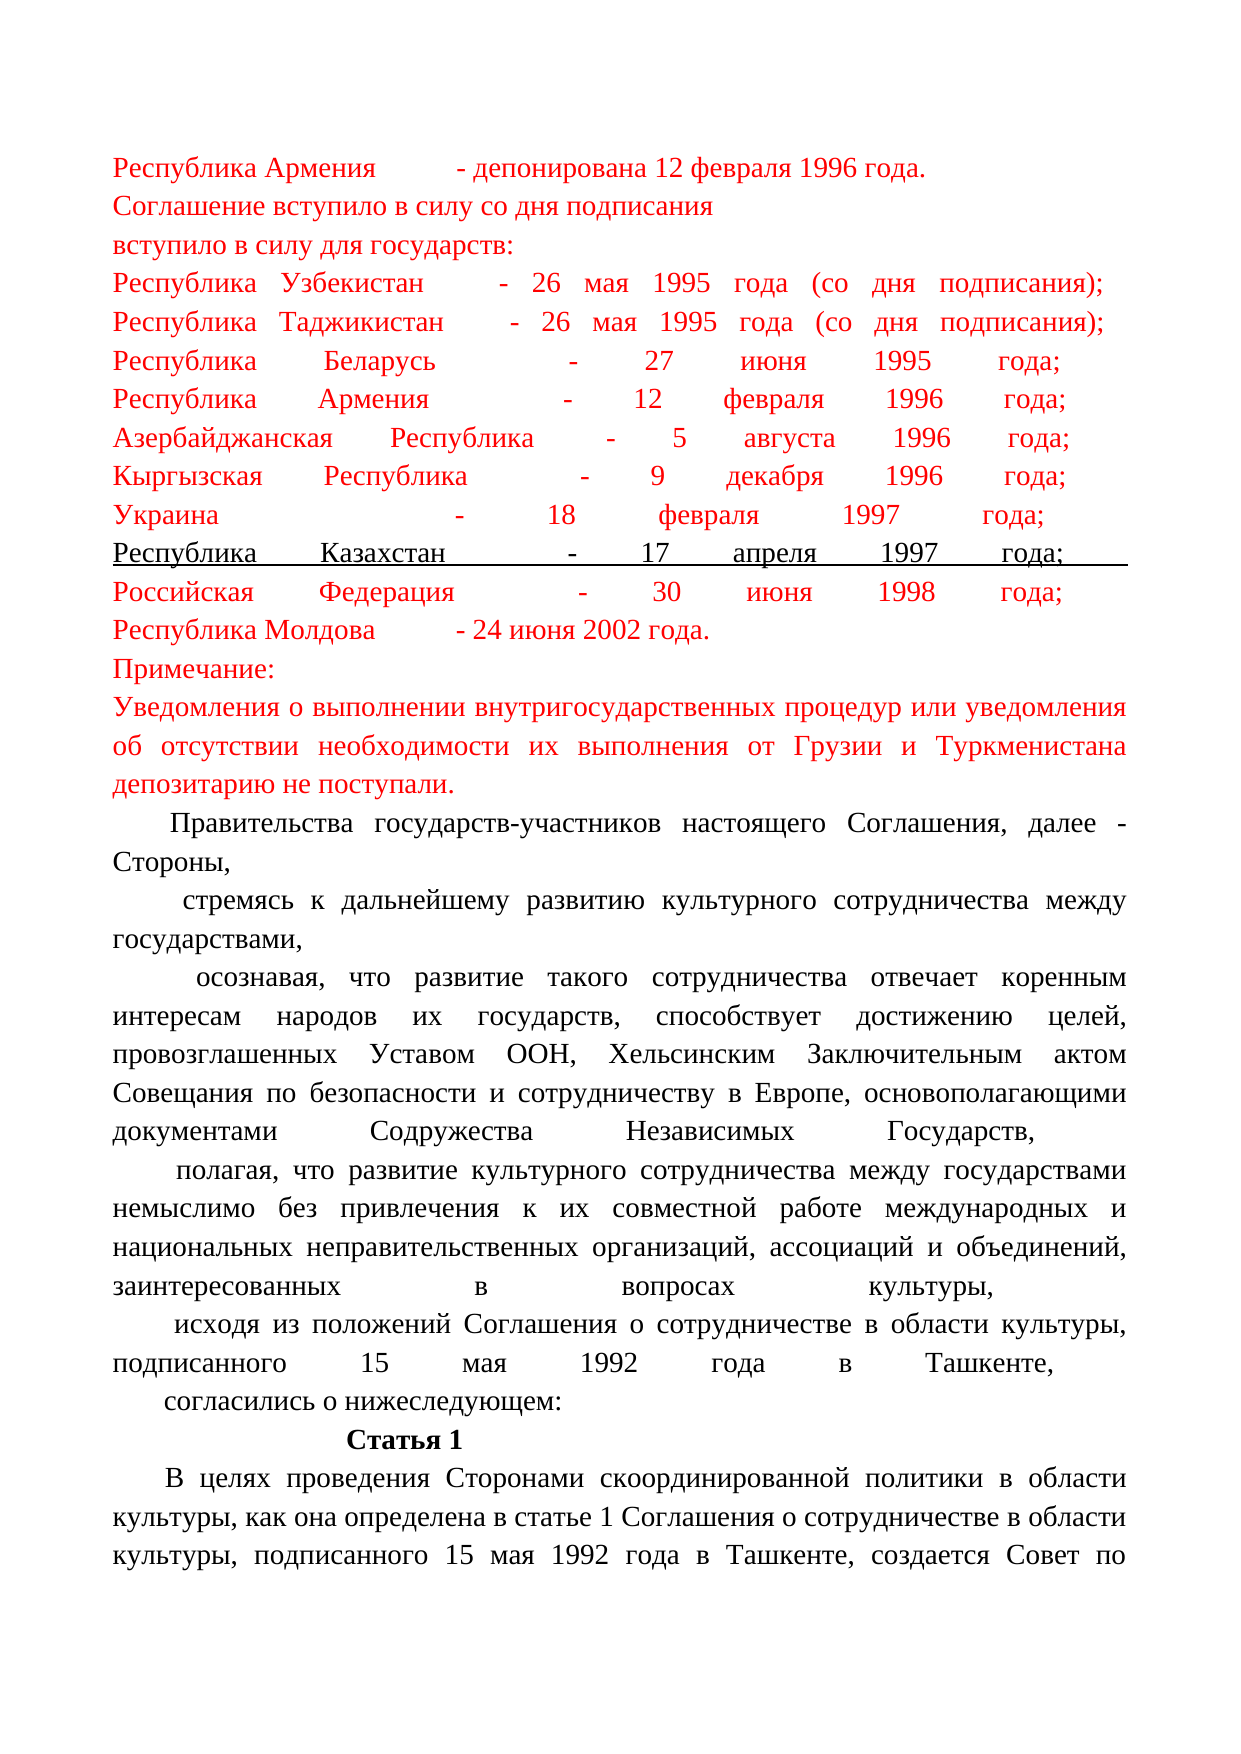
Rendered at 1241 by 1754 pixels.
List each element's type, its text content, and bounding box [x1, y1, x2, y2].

text Республика Узбекистан - 26 мая 1995 года (со дня подписания); Республика Таджикистан - 26 мая 1995 года (со дня подписания); Республика Беларусь - 27 июня 1995 года; Республика Армения - 12 февраля 1996 года; Азербайджанская Республика - 5 августа 1996 года; Кыргызская Республика - 9 декабря 1996 года; Украина - 18 февраля 1997 года; Республика Казахстан - 17 апреля 1997 года; Российская Федерация - 30 июня 1998 года; Республика Молдова - 24 июня 2002 года. [112, 266, 1128, 564]
text Уведомления о выполнении внутригосударственных процедур или уведомления об отсутствии необходимости их выполнения от Грузии и Туркменистана депозитарию не поступали. [112, 689, 1128, 800]
text Республика Армения - депонирована 12 февраля 1996 года. [112, 150, 1128, 183]
text Статья 1 [112, 1422, 1128, 1455]
text Правительства государств-участников настоящего Соглашения, далее - Стороны, стремясь к дальнейшему развитию культурного сотрудничества между государствами, осознавая, что развитие такого сотрудничества отвечает коренным интересам народов их государств, способствует достижению целей, провозглашенных Уставом ООН, Хельсинским Заключительным актом Совещания по безопасности и сотрудничеству в Европе, основополагающими документами Содружества Независимых Государств, полагая, что развитие культурного сотрудничества между государствами немыслимо без привлечения к их совместной работе международных и национальных неправительственных организаций, ассоциаций и объединений, заинтересованных в вопросах культуры, исходя из положений Соглашения о сотрудничестве в области культуры, подписанного 15 мая 1992 года в Ташкенте, согласились о нижеследующем: [112, 805, 1128, 1417]
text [112, 1460, 1128, 1571]
text вступило в силу для государств: [112, 227, 1128, 261]
text Соглашение вступило в силу со дня подписания [112, 188, 1128, 222]
text Примечание: [112, 651, 1128, 684]
text Республика Узбекистан - 26 мая 1995 года (со дня подписания); Республика Таджикистан - 26 мая 1995 года (со дня подписания); Республика Беларусь - 27 июня 1995 года; Республика Армения - 12 февраля 1996 года; Азербайджанская Республика - 5 августа 1996 года; Кыргызская Республика - 9 декабря 1996 года; Украина - 18 февраля 1997 года; Республика Казахстан - 17 апреля 1997 года; Российская Федерация - 30 июня 1998 года; Республика Молдова - 24 июня 2002 года. [112, 565, 1128, 646]
